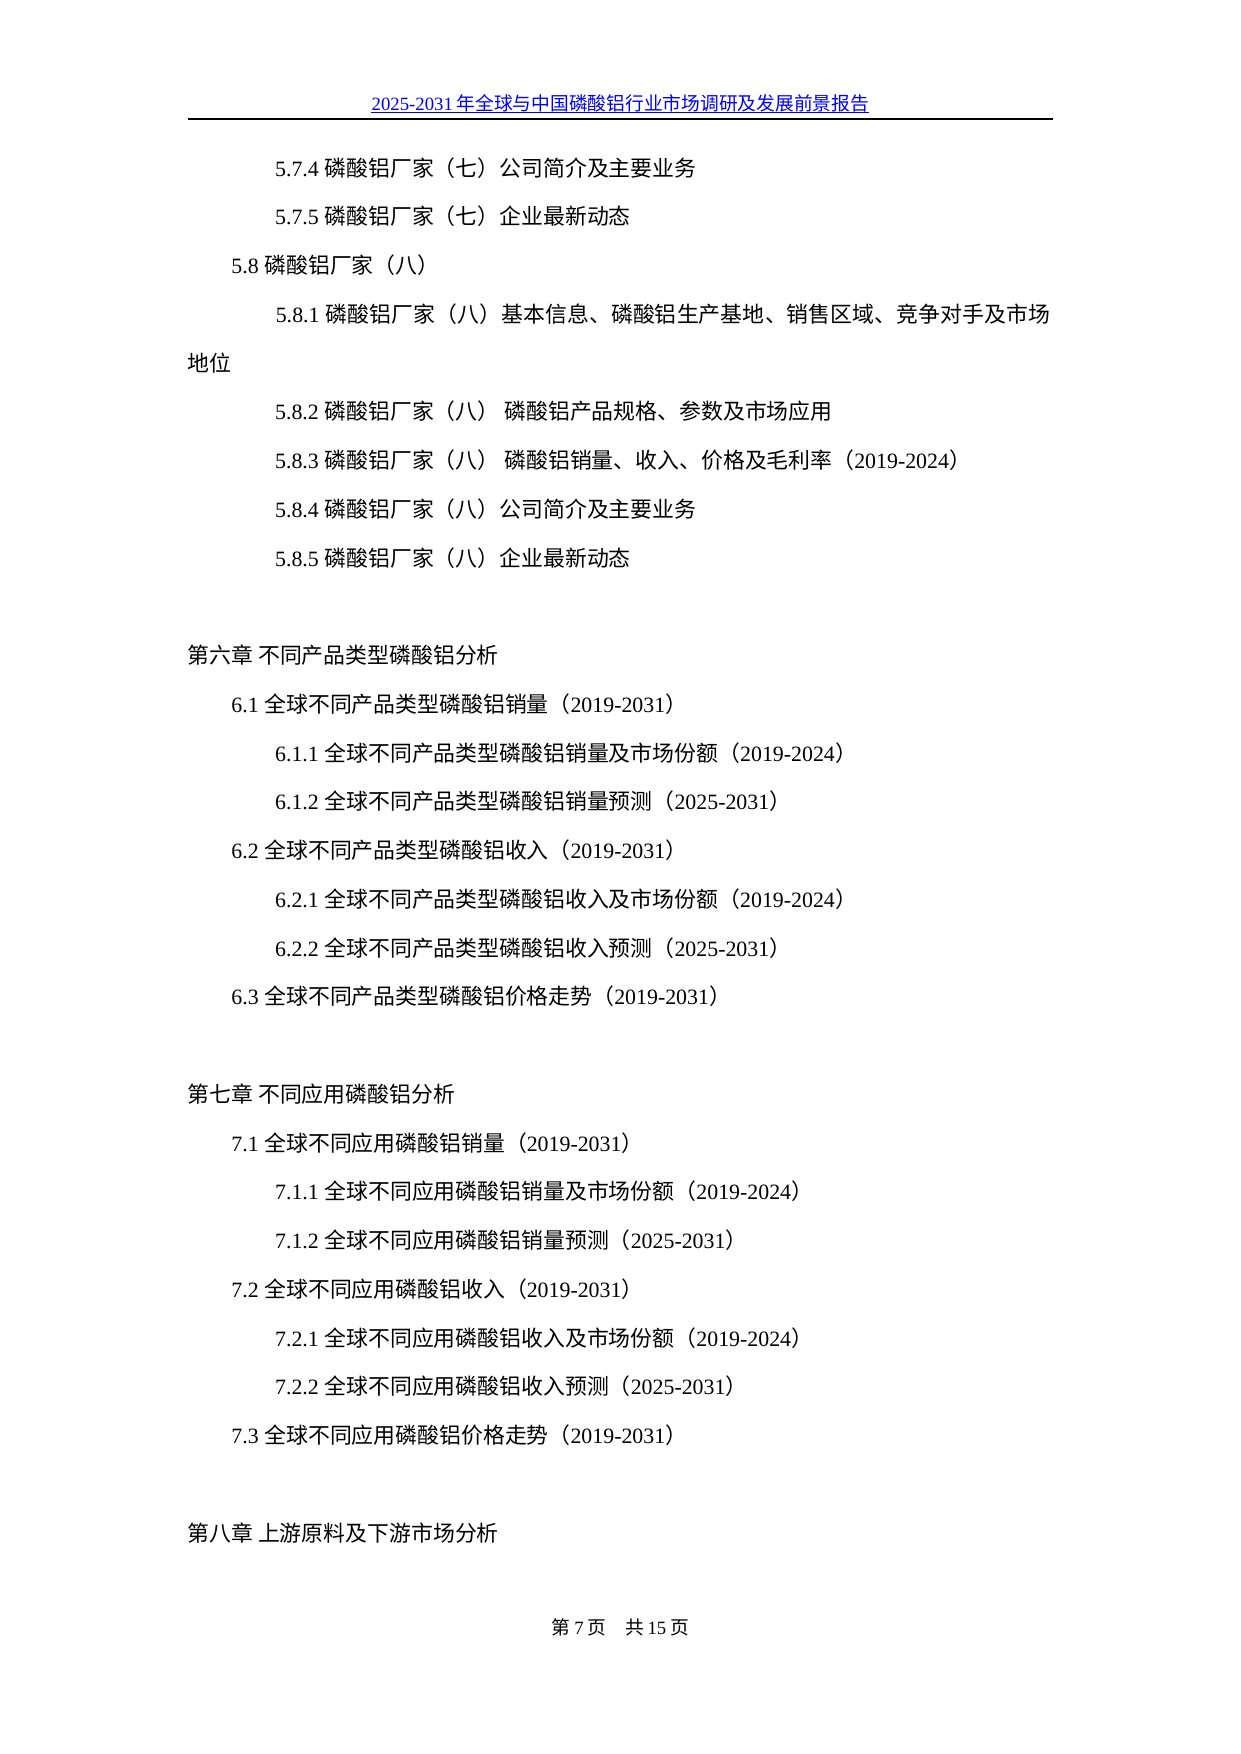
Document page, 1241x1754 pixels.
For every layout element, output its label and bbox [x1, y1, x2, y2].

text [187, 150, 1053, 1548]
